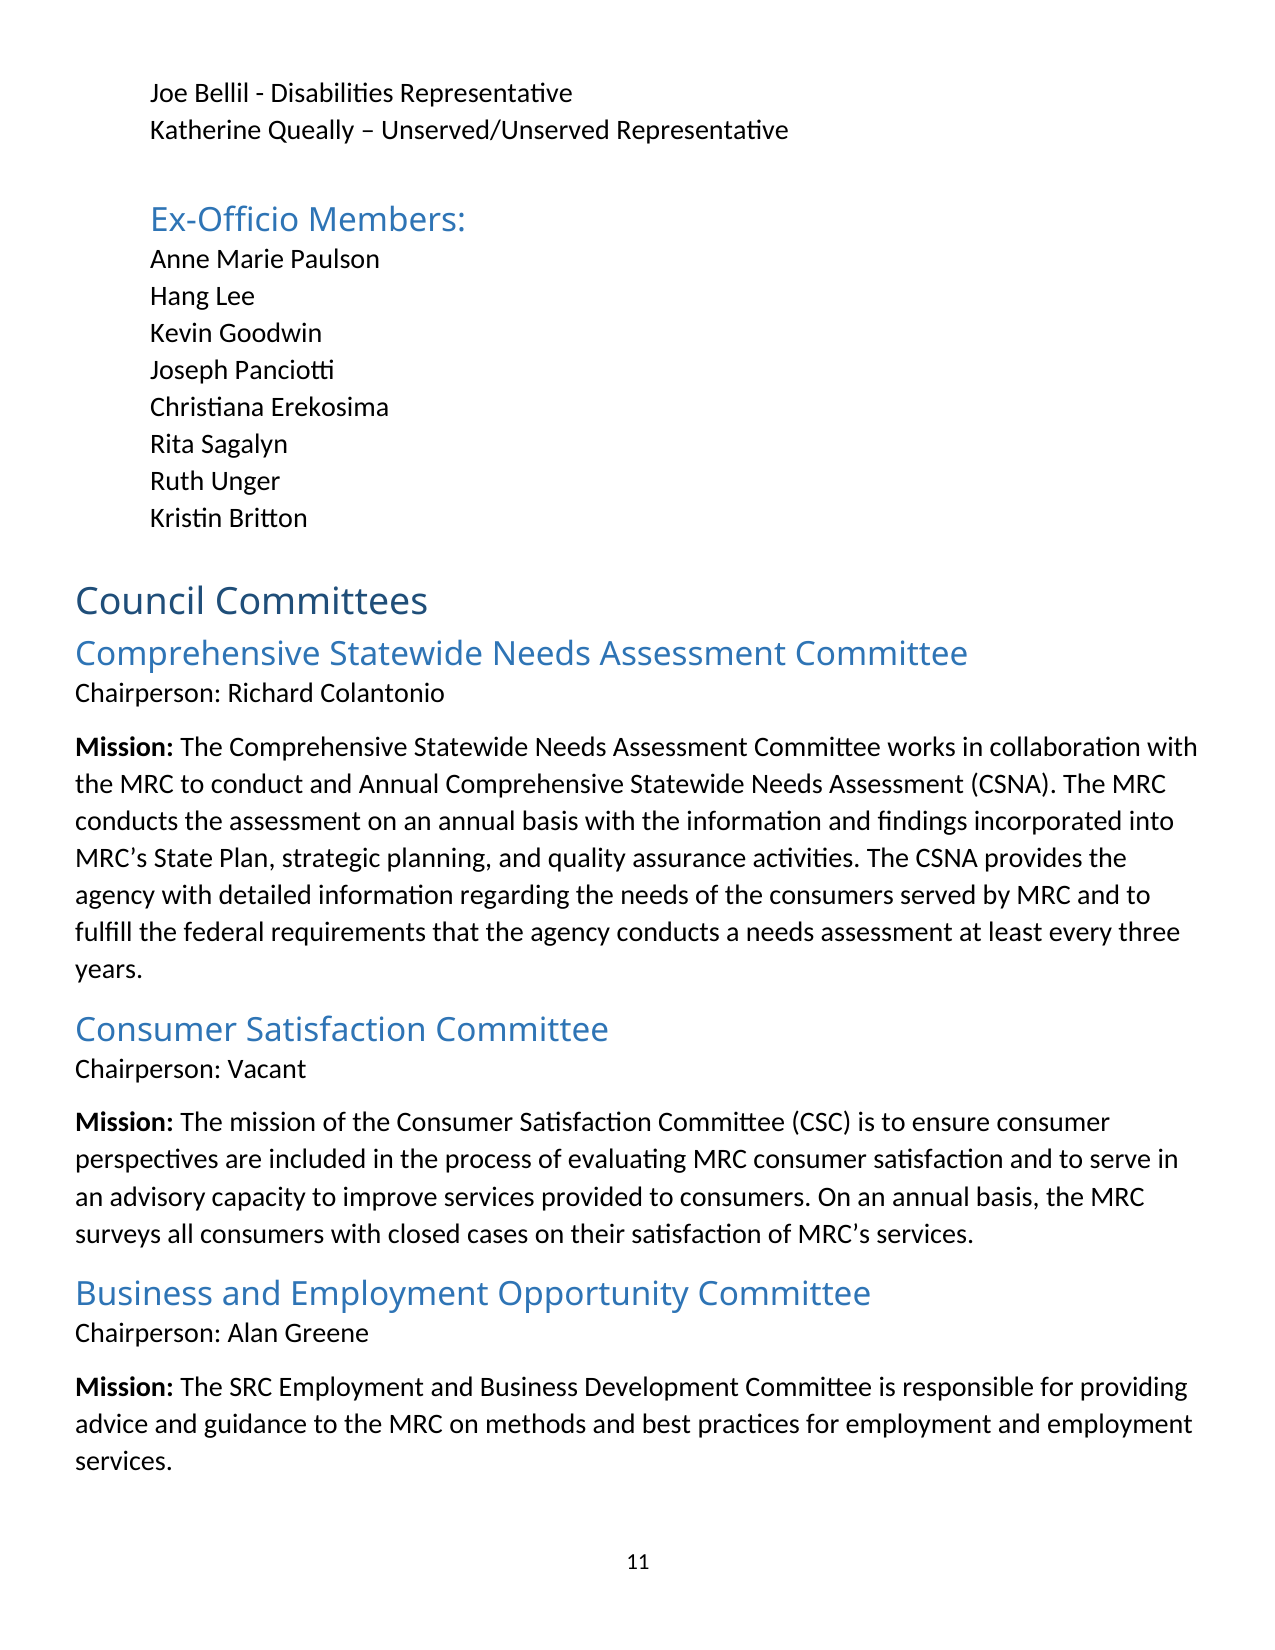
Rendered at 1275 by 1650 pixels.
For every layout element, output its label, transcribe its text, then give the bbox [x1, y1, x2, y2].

text Ruth Unger [150, 463, 1200, 498]
text Chairperson: Richard Colantonio [75, 675, 1200, 710]
text Hang Lee [150, 278, 1200, 312]
subtitle Comprehensive Statewide Needs Assessment Committee [75, 630, 1200, 675]
text Joseph Panciotti [150, 352, 1200, 387]
text Kristin Britton [150, 501, 1200, 535]
subtitle Council Committees [75, 575, 1200, 626]
subtitle Consumer Satisfaction Committee [75, 1005, 1200, 1051]
text Kevin Goodwin [150, 315, 1200, 349]
text Chairperson: Alan Greene [75, 1315, 1200, 1349]
subtitle Business and Employment Opportunity Committee [75, 1269, 1200, 1315]
text Mission: The Comprehensive Statewide Needs Assessment Committee works in collaboration with the MRC to conduct and Annual Comprehensive Statewide Needs Assessment (CSNA). The MRC conducts the assessment on an annual basis with the information and findings incorporated into MRC’s State Plan, strategic planning, and quality assurance activities. The CSNA provides the agency with detailed information regarding the needs of the consumers served by MRC and to fulfill the federal requirements that the agency conducts a needs assessment at least every three years. [75, 729, 1200, 986]
text Chairperson: Vacant [75, 1051, 1200, 1085]
text Anne Marie Paulson [150, 241, 1200, 275]
text Christiana Erekosima [150, 389, 1200, 424]
text Joe Bellil - Disabilities Representative Katherine Queally – Unserved/Unserved Representative [150, 75, 1200, 177]
text Rita Sagalyn [150, 426, 1200, 461]
text Mission: The mission of the Consumer Satisfaction Committee (CSC) is to ensure consumer perspectives are included in the process of evaluating MRC consumer satisfaction and to serve in an advisory capacity to improve services provided to consumers. On an annual basis, the MRC surveys all consumers with closed cases on their satisfaction of MRC’s services. [75, 1104, 1200, 1250]
text Mission: The SRC Employment and Business Development Committee is responsible for providing advice and guidance to the MRC on methods and best practices for employment and employment services. [75, 1369, 1200, 1477]
subtitle Ex-Officio Members: [150, 196, 1200, 241]
